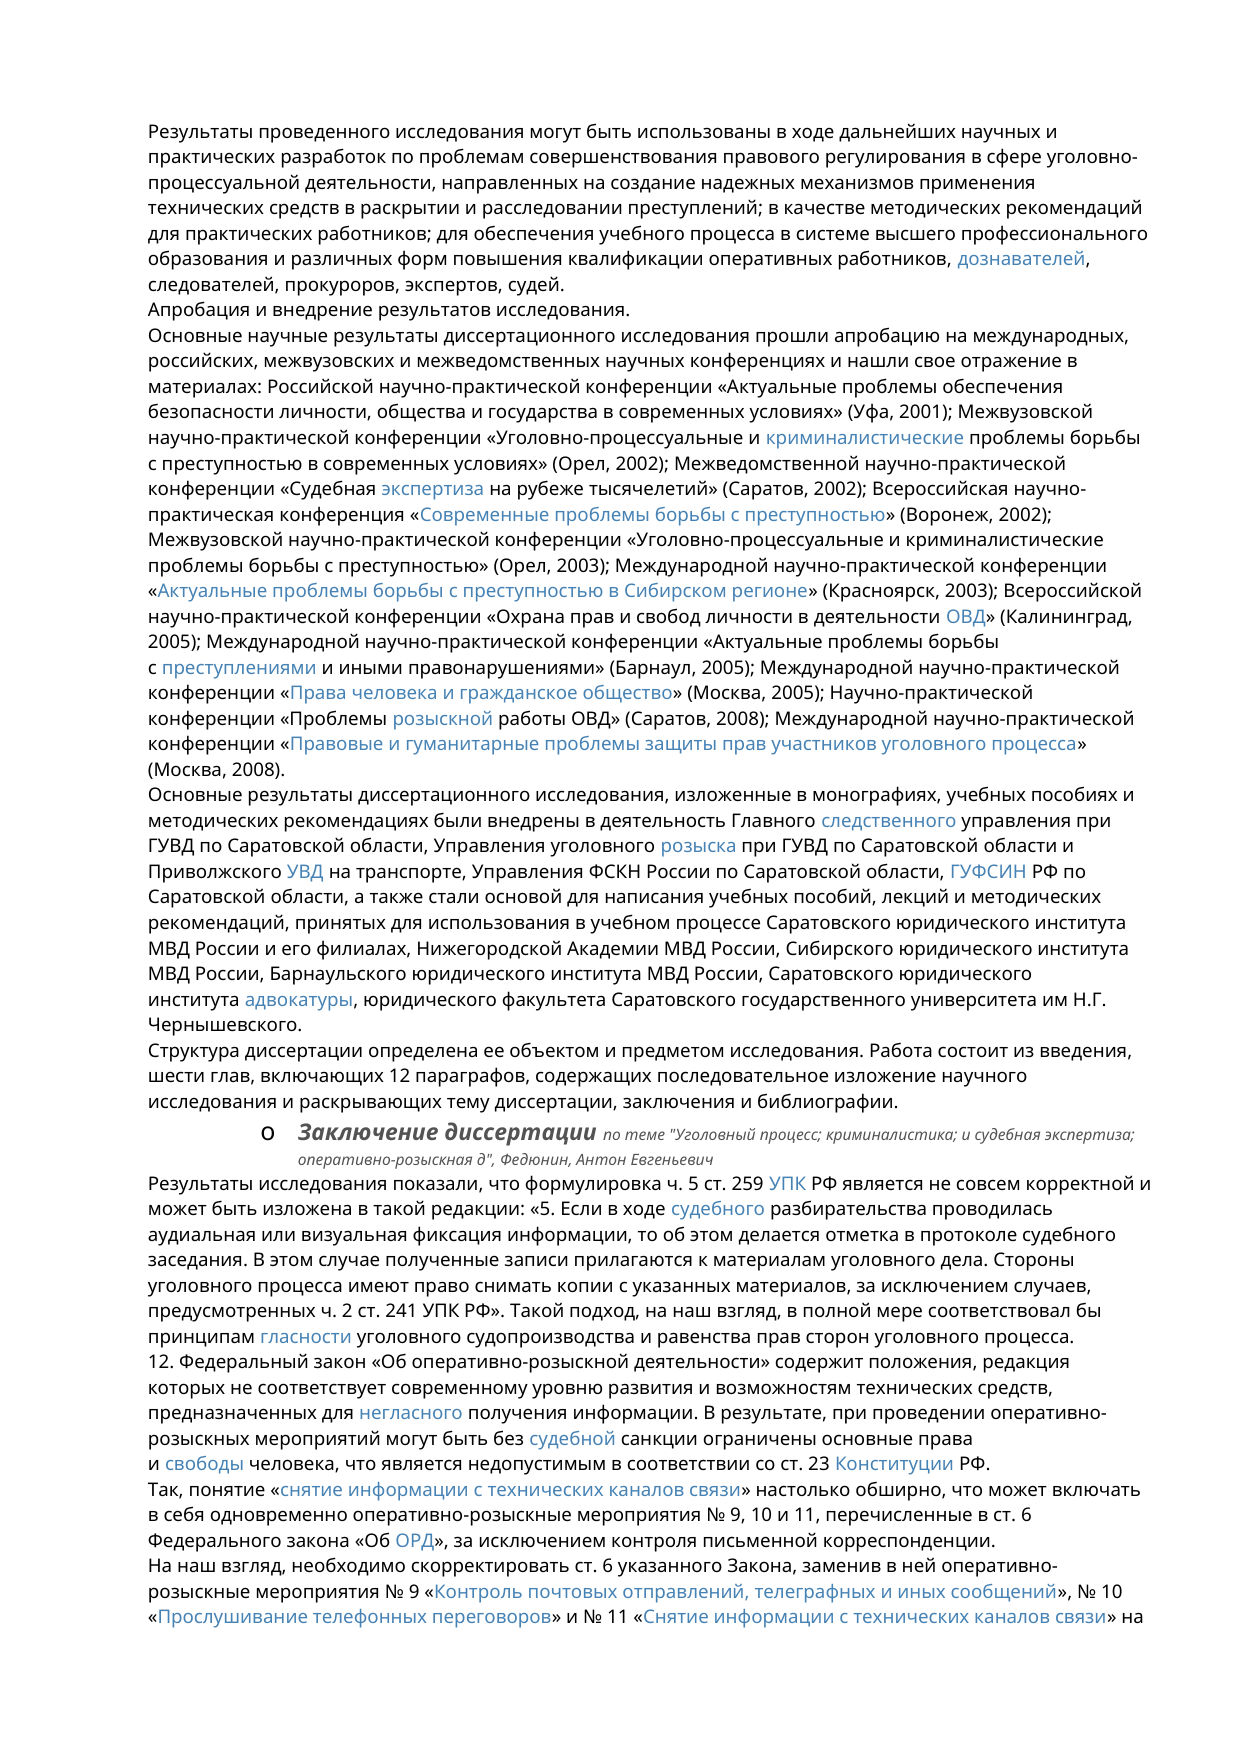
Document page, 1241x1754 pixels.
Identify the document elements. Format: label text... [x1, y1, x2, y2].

subtitle Заключение диссертации по теме "Уголовный процесс; криминалистика; и судебная экспертиза; оперативно-розыскная д", Федюнин, Антон Евгеньевич [260, 1113, 1152, 1170]
